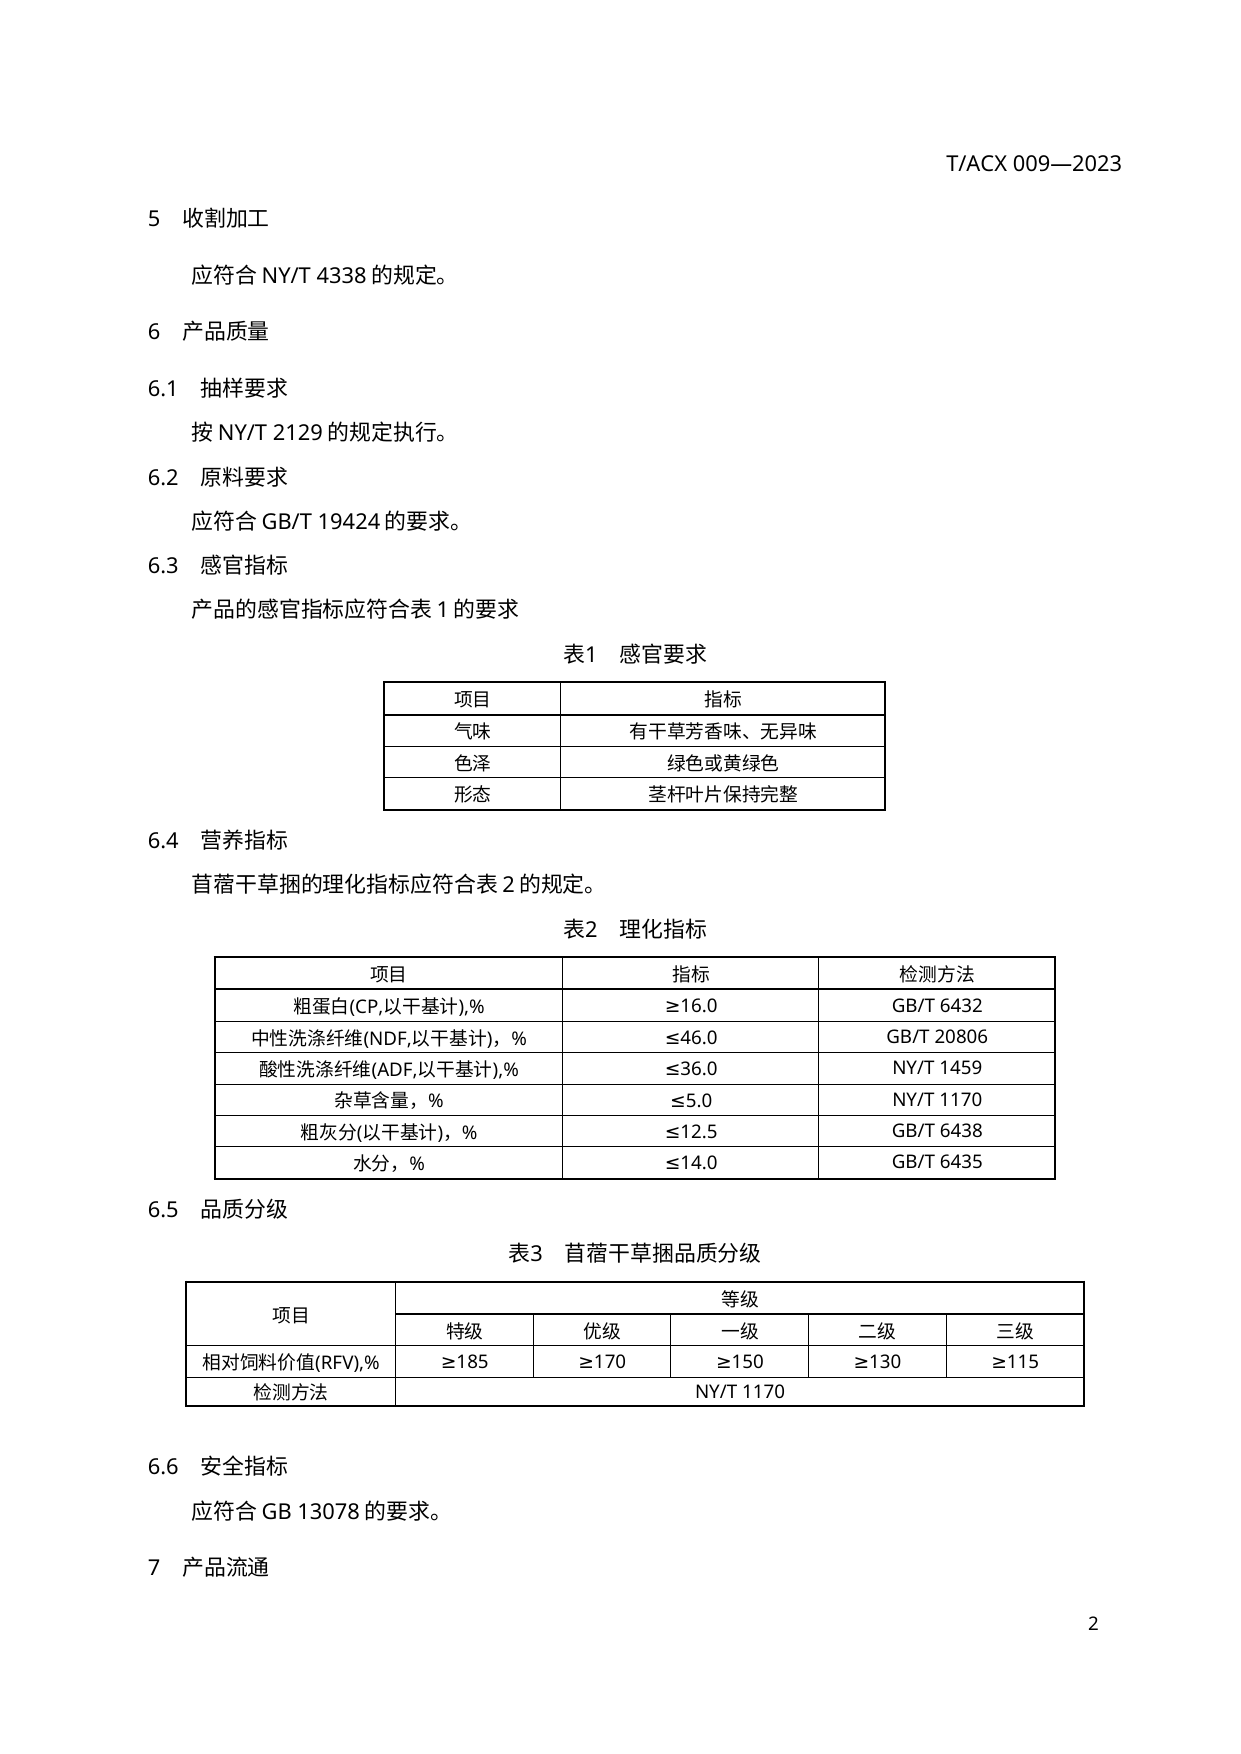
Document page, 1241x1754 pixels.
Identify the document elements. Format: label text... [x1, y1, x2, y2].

table_cell ≥16.0 [563, 990, 818, 1021]
text 抽样要求 [148, 371, 1122, 403]
text 应符合GB 13078的要求。 [148, 1494, 1122, 1525]
table_cell 一级 [671, 1315, 808, 1345]
table_cell NY/T 1170 [396, 1378, 1083, 1405]
text 应符合NY/T 4338的规定。 [148, 258, 1122, 289]
table_cell NY/T 1459 [819, 1053, 1054, 1083]
table_cell 色泽 [385, 747, 560, 777]
text 理化指标 [148, 912, 1122, 943]
text 产品流通 [148, 1550, 1122, 1582]
table_cell 优级 [534, 1315, 670, 1345]
table_cell 有干草芳香味、无异味 [561, 716, 884, 746]
text 产品质量 [148, 314, 1122, 346]
table_cell NY/T 1170 [819, 1085, 1054, 1115]
text 原料要求 [148, 460, 1122, 491]
table_header 指标 [561, 683, 884, 713]
table_header 项目 [187, 1283, 395, 1345]
text 感官要求 [148, 637, 1122, 668]
text 按NY/T 2129的规定执行。 [148, 415, 1122, 447]
table_cell ≥150 [671, 1346, 808, 1377]
text 品质分级 [148, 1192, 1122, 1224]
table_cell ≥170 [534, 1346, 670, 1377]
table_cell 检测方法 [187, 1378, 395, 1405]
table_cell 相对饲料价值(RFV),% [187, 1346, 395, 1377]
table_cell ≥185 [396, 1346, 533, 1377]
table_cell GB/T 6438 [819, 1116, 1054, 1146]
table_cell 水分，% [216, 1147, 562, 1177]
table_cell 形态 [385, 778, 560, 808]
text 应符合GB/T 19424的要求。 [148, 504, 1122, 536]
table_cell ≥115 [947, 1346, 1083, 1377]
table_cell 特级 [396, 1315, 533, 1345]
table_header 指标 [563, 958, 818, 988]
text 产品的感官指标应符合表1的要求 [148, 592, 1122, 624]
table_cell 茎杆叶片保持完整 [561, 778, 884, 808]
table_cell GB/T 6432 [819, 990, 1054, 1021]
table_cell 酸性洗涤纤维(ADF,以干基计),% [216, 1053, 562, 1083]
text 收割加工 [148, 201, 1122, 233]
table_cell ≤12.5 [563, 1116, 818, 1146]
table_cell ≤36.0 [563, 1053, 818, 1083]
table_header 项目 [216, 958, 562, 988]
table_cell ≤5.0 [563, 1085, 818, 1115]
table_cell ≤14.0 [563, 1147, 818, 1177]
table_header 等级 [396, 1283, 1083, 1313]
table_header 项目 [385, 683, 560, 713]
table_cell 绿色或黄绿色 [561, 747, 884, 777]
table_cell GB/T 6435 [819, 1147, 1054, 1177]
table_cell GB/T 20806 [819, 1022, 1054, 1052]
text 苜蓿干草捆品质分级 [148, 1236, 1122, 1268]
table_cell 三级 [947, 1315, 1083, 1345]
text 安全指标 [148, 1449, 1122, 1481]
table_cell ≤46.0 [563, 1022, 818, 1052]
text 感官指标 [148, 548, 1122, 580]
text 营养指标 [148, 823, 1122, 855]
table_cell 粗蛋白(CP,以干基计),% [216, 990, 562, 1021]
text 苜蓿干草捆的理化指标应符合表2的规定。 [148, 867, 1122, 899]
table_cell 气味 [385, 716, 560, 746]
table_cell 杂草含量，% [216, 1085, 562, 1115]
table_cell 中性洗涤纤维(NDF,以干基计)，% [216, 1022, 562, 1052]
table_cell 粗灰分(以干基计)，% [216, 1116, 562, 1146]
table_cell 二级 [809, 1315, 946, 1345]
table_header 检测方法 [819, 958, 1054, 988]
table_cell ≥130 [809, 1346, 946, 1377]
